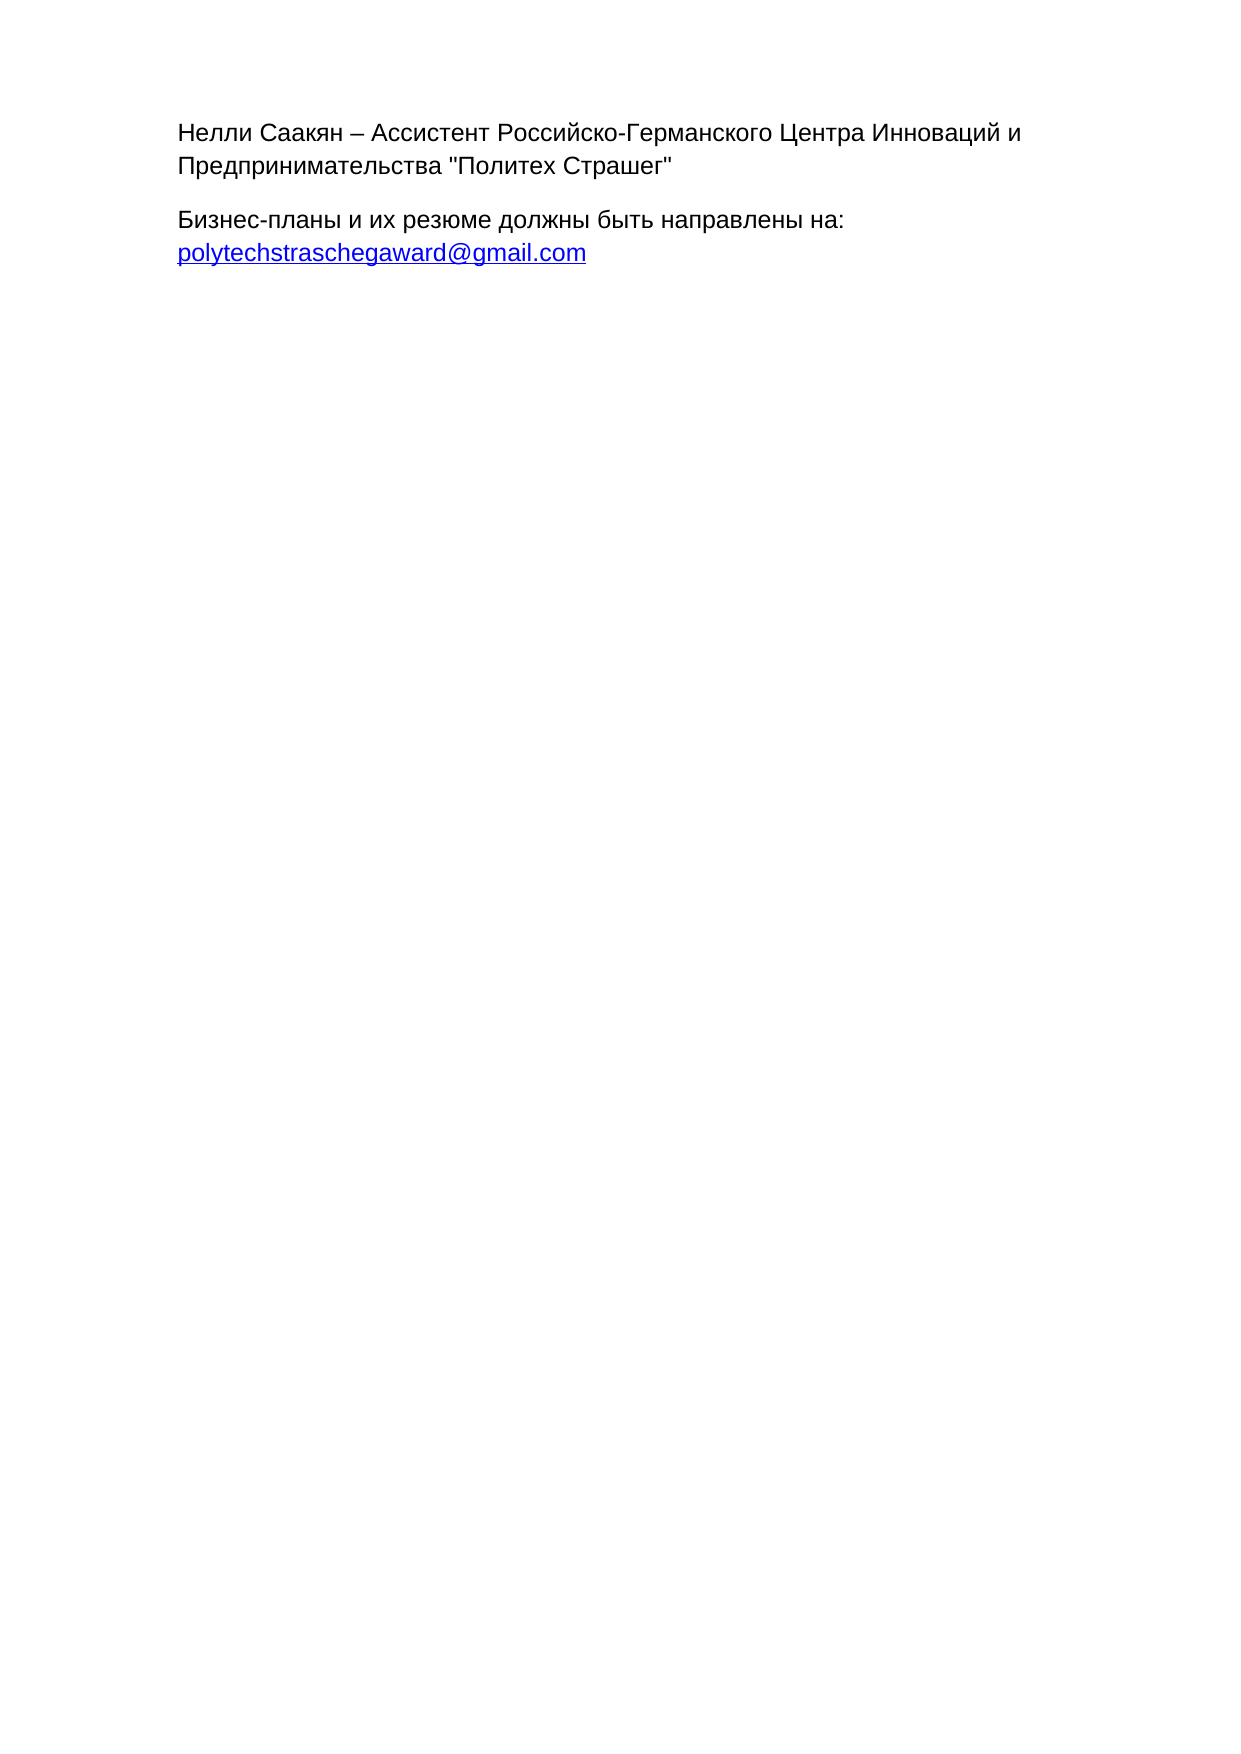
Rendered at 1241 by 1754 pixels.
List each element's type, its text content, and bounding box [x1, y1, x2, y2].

text Нелли Саакян – Ассистент Российско-Германского Центра Инноваций и Предпринимательства "Политех Страшег" [177, 118, 1087, 180]
text Бизнес-планы и их резюме должны быть направлены на: polytechstraschegaward@gmail.com [177, 205, 1087, 267]
